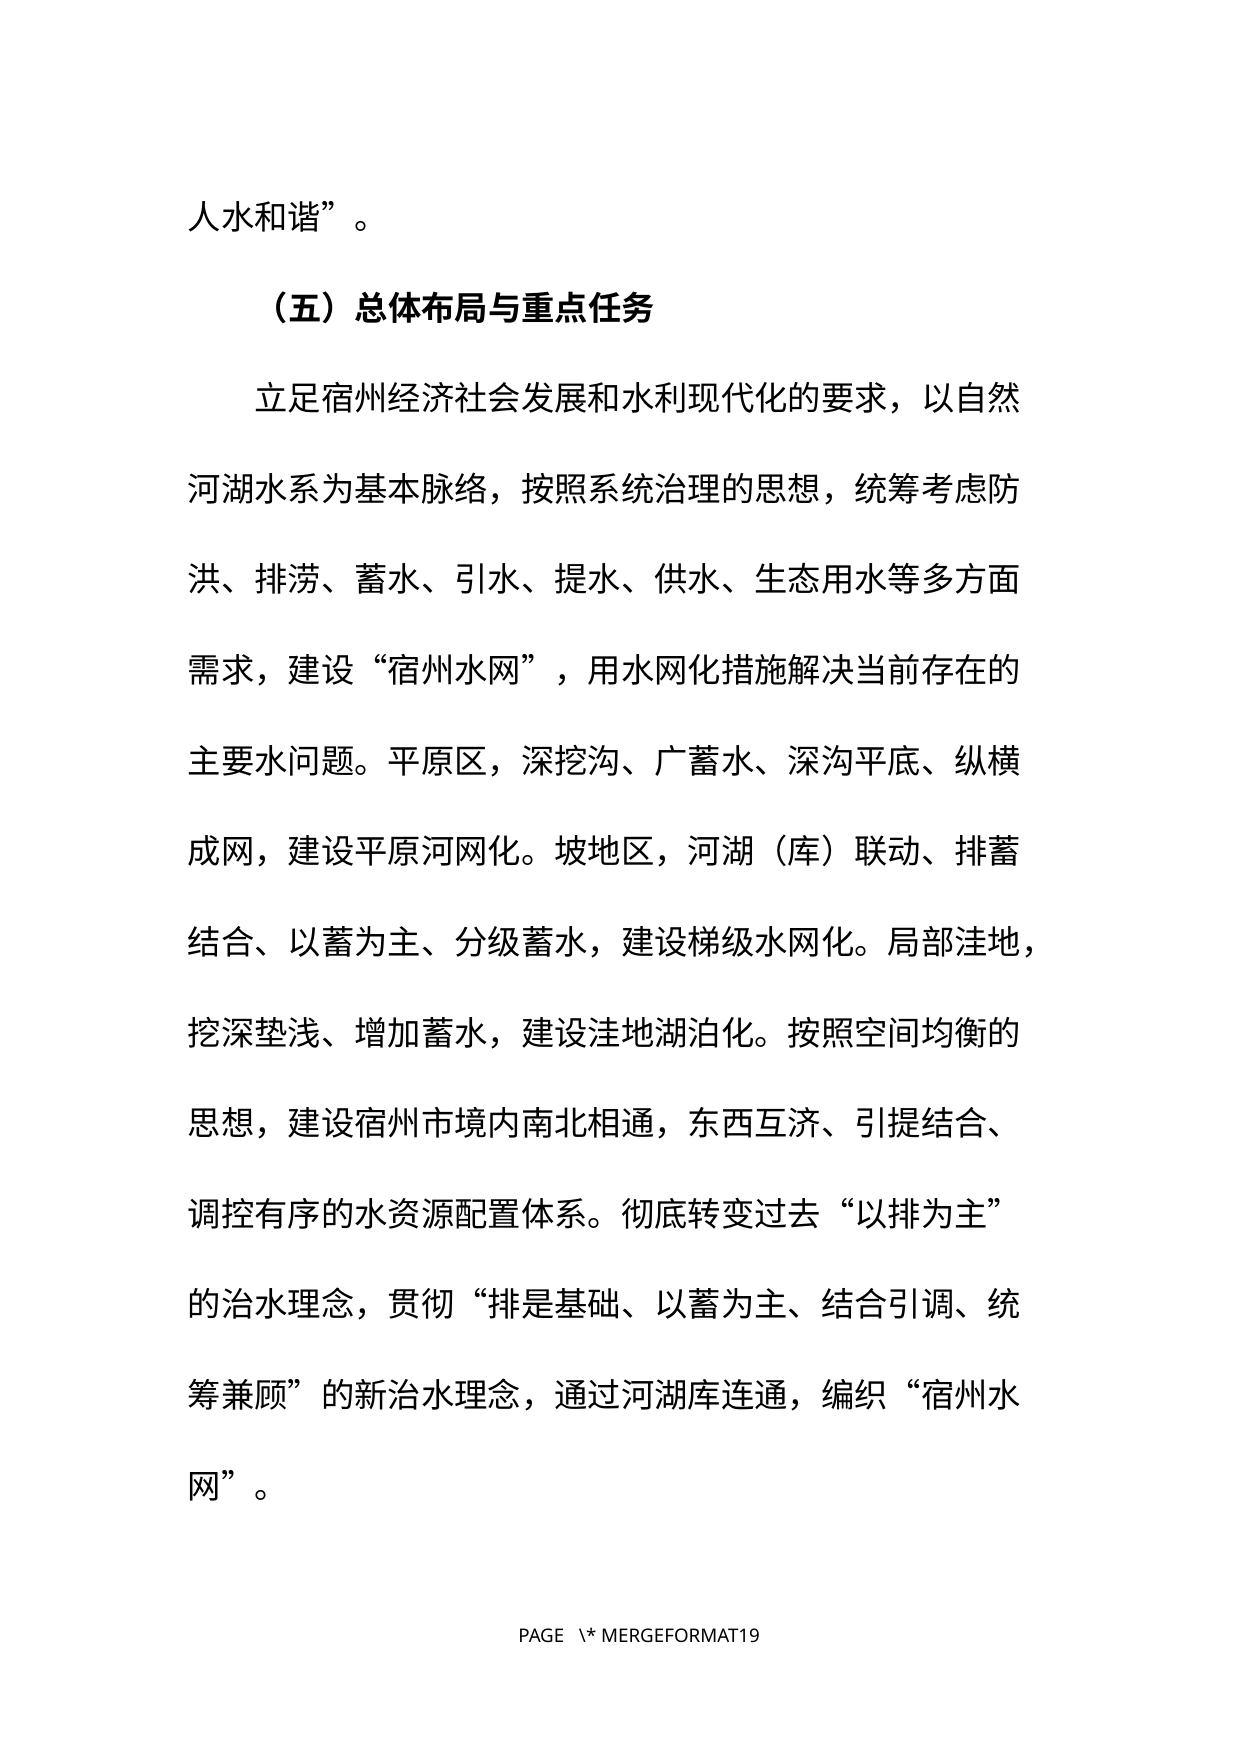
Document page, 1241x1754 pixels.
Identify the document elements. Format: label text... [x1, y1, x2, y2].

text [187, 169, 1053, 260]
text 立足宿州经济社会发展和水利现代化的要求，以自然河湖水系为基本脉络，按照系统治理的思想，统筹考虑防洪、排涝、蓄水、引水、提水、供水、生态用水等多方面需求，建设“宿州水网”，用水网化措施解决当前存在的主要水问题。平原区，深挖沟、广蓄水、深沟平底、纵横成网，建设平原河网化。坡地区，河湖（库）联动、排蓄结合、以蓄为主、分级蓄水，建设梯级水网化。局部洼地，挖深垫浅、增加蓄水，建设洼地湖泊化。按照空间均衡的思想，建设宿州市境内南北相通，东西互济、引提结合、调控有序的水资源配置体系。彻底转变过去“以排为主”的治水理念，贯彻“排是基础、以蓄为主、结合引调、统筹兼顾”的新治水理念，通过河湖库连通，编织“宿州水网”。 [187, 351, 1053, 1529]
subtitle （五）总体布局与重点任务 [187, 260, 1053, 351]
